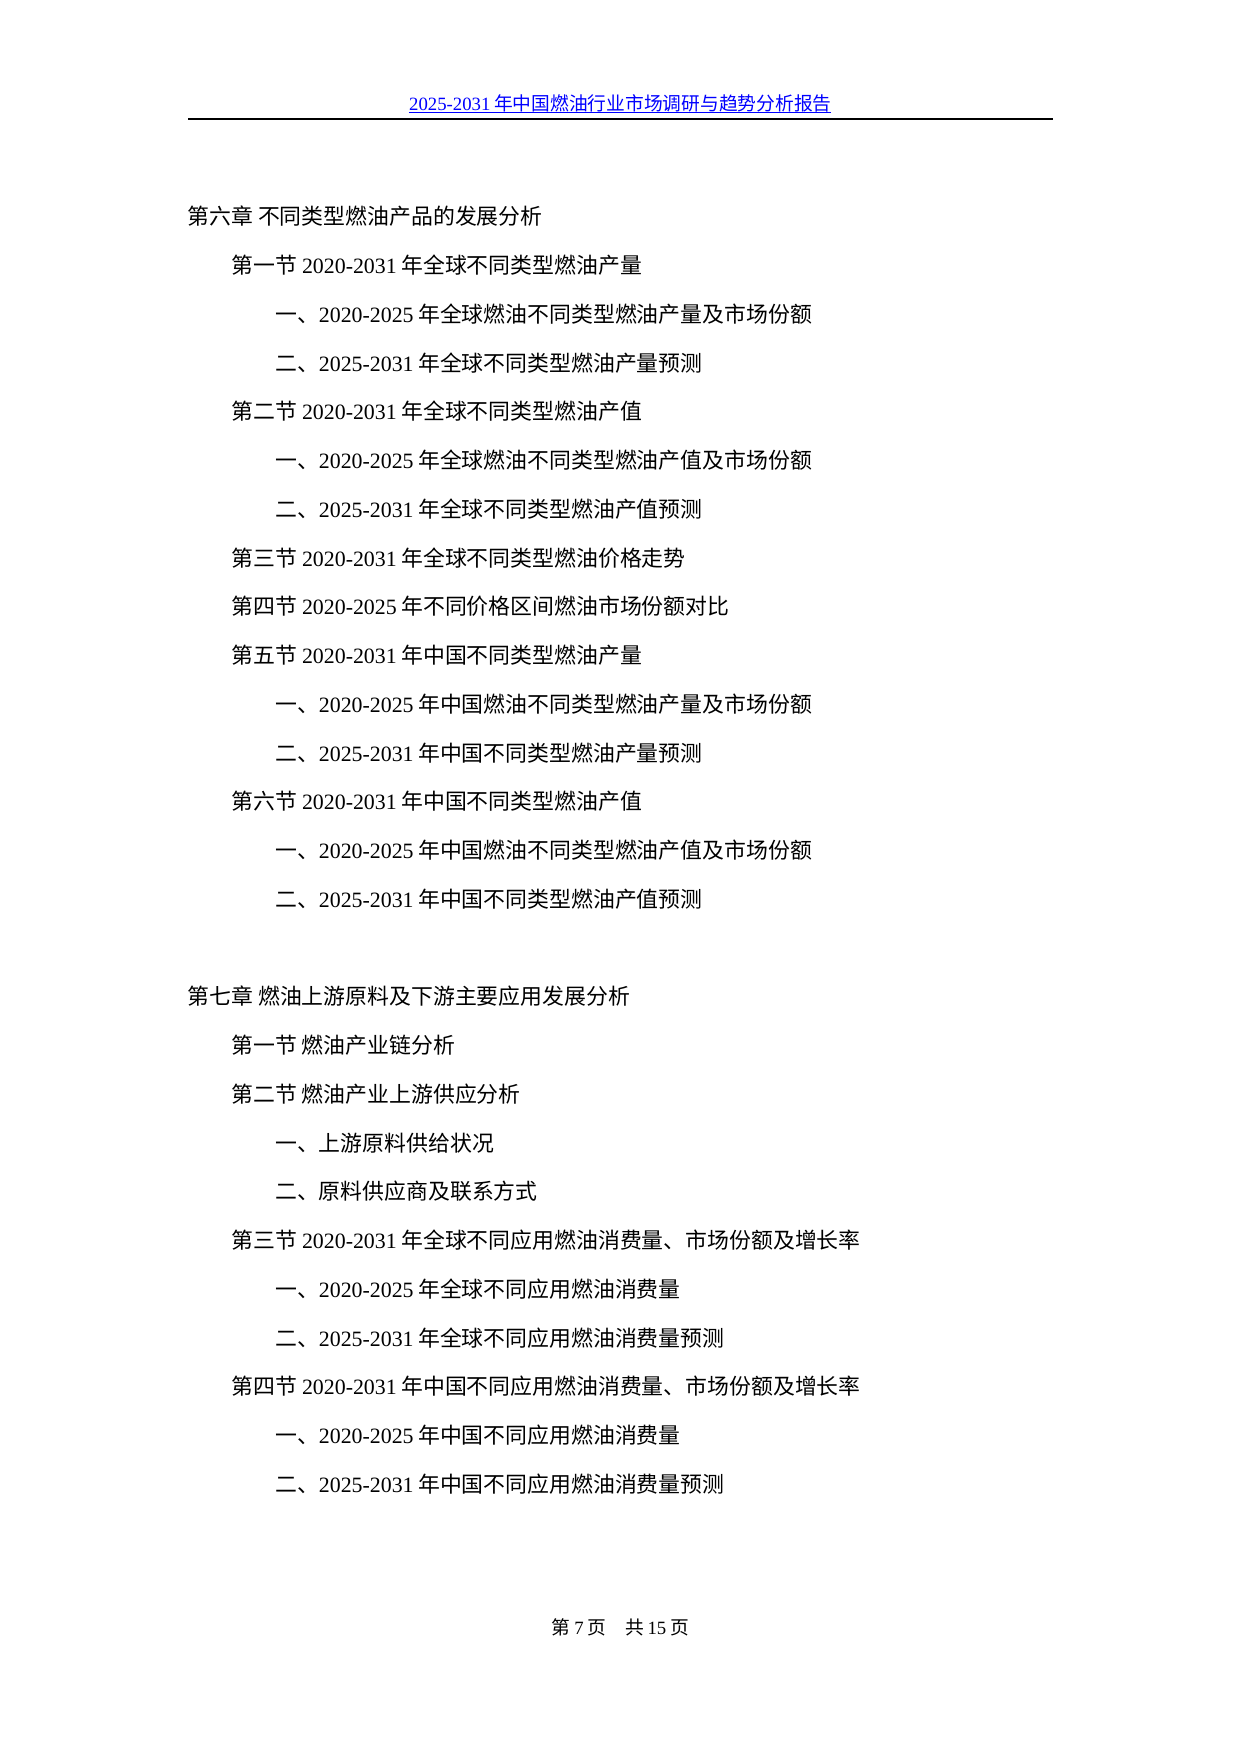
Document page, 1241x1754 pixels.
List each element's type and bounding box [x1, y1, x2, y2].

text [187, 150, 1053, 1499]
